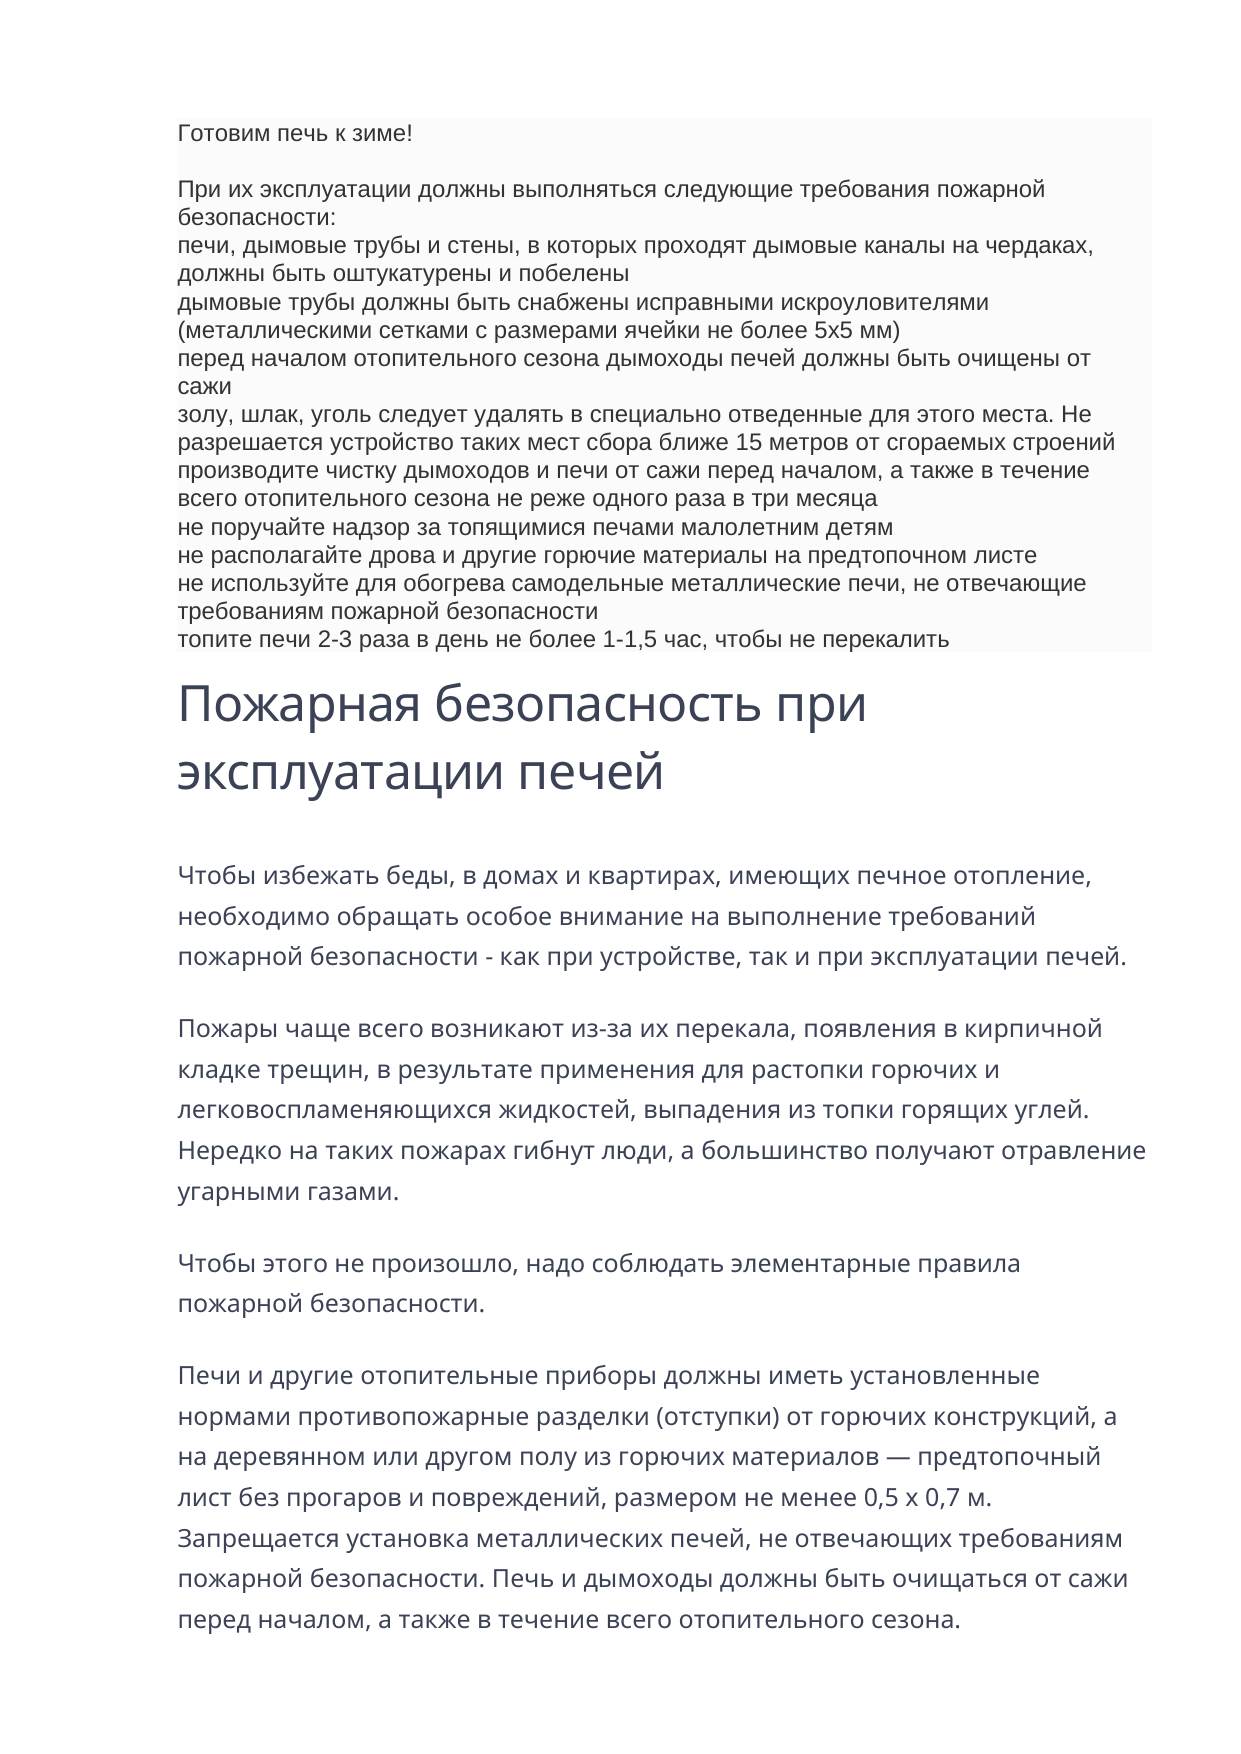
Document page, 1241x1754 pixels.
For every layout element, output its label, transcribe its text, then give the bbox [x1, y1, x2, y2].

text Пожарная безопасность при эксплуатации печей [177, 668, 1152, 804]
text перед началом отопительного сезона дымоходы печей должны быть очищены от сажи [177, 343, 1152, 399]
text Печи и другие отопительные приборы должны иметь установленные нормами противопожарные разделки (отступки) от горючих конструкций, а на деревянном или другом полу из горючих материалов — предтопочный лист без прогаров и повреждений, размером не менее 0,5 х 0,7 м. Запрещается установка металлических печей, не отвечающих требованиям пожарной безопасности. Печь и дымоходы должны быть очищаться от сажи перед началом, а также в течение всего отопительного сезона. [177, 1351, 1152, 1636]
text При их эксплуатации должны выполняться следующие требования пожарной безопасности: [177, 174, 1152, 231]
text печи, дымовые трубы и стены, в которых проходят дымовые каналы на чердаках, должны быть оштукатурены и побелены [177, 231, 1152, 287]
text дымовые трубы должны быть снабжены исправными искроуловителями (металлическими сетками с размерами ячейки не более 5х5 мм) [177, 287, 1152, 343]
text не располагайте дрова и другие горючие материалы на предтопочном листе [177, 540, 1152, 568]
text топите печи 2-3 раза в день не более 1-1,5 час, чтобы не перекалить [177, 624, 1152, 652]
text не поручайте надзор за топящимися печами малолетним детям [177, 512, 1152, 540]
text Чтобы избежать беды, в домах и квартирах, имеющих печное отопление, необходимо обращать особое внимание на выполнение требований пожарной безопасности - как при устройстве, так и при эксплуатации печей. [177, 851, 1152, 973]
text Чтобы этого не произошло, надо соблюдать элементарные правила пожарной безопасности. [177, 1239, 1152, 1320]
text золу, шлак, уголь следует удалять в специально отведенные для этого места. Не разрешается устройство таких мест сбора ближе 15 метров от сгораемых строений [177, 399, 1152, 456]
text Пожары чаще всего возникают из-за их перекала, появления в кирпичной кладке трещин, в результате применения для растопки горючих и легковоспламеняющихся жидкостей, выпадения из топки горящих углей. Нередко на таких пожарах гибнут люди, а большинство получают отравление угарными газами. [177, 1004, 1152, 1207]
text не используйте для обогрева самодельные металлические печи, не отвечающие требованиям пожарной безопасности [177, 568, 1152, 624]
text Готовим печь к зиме! [177, 118, 1152, 146]
text производите чистку дымоходов и печи от сажи перед началом, а также в течение всего отопительного сезона не реже одного раза в три месяца [177, 456, 1152, 512]
